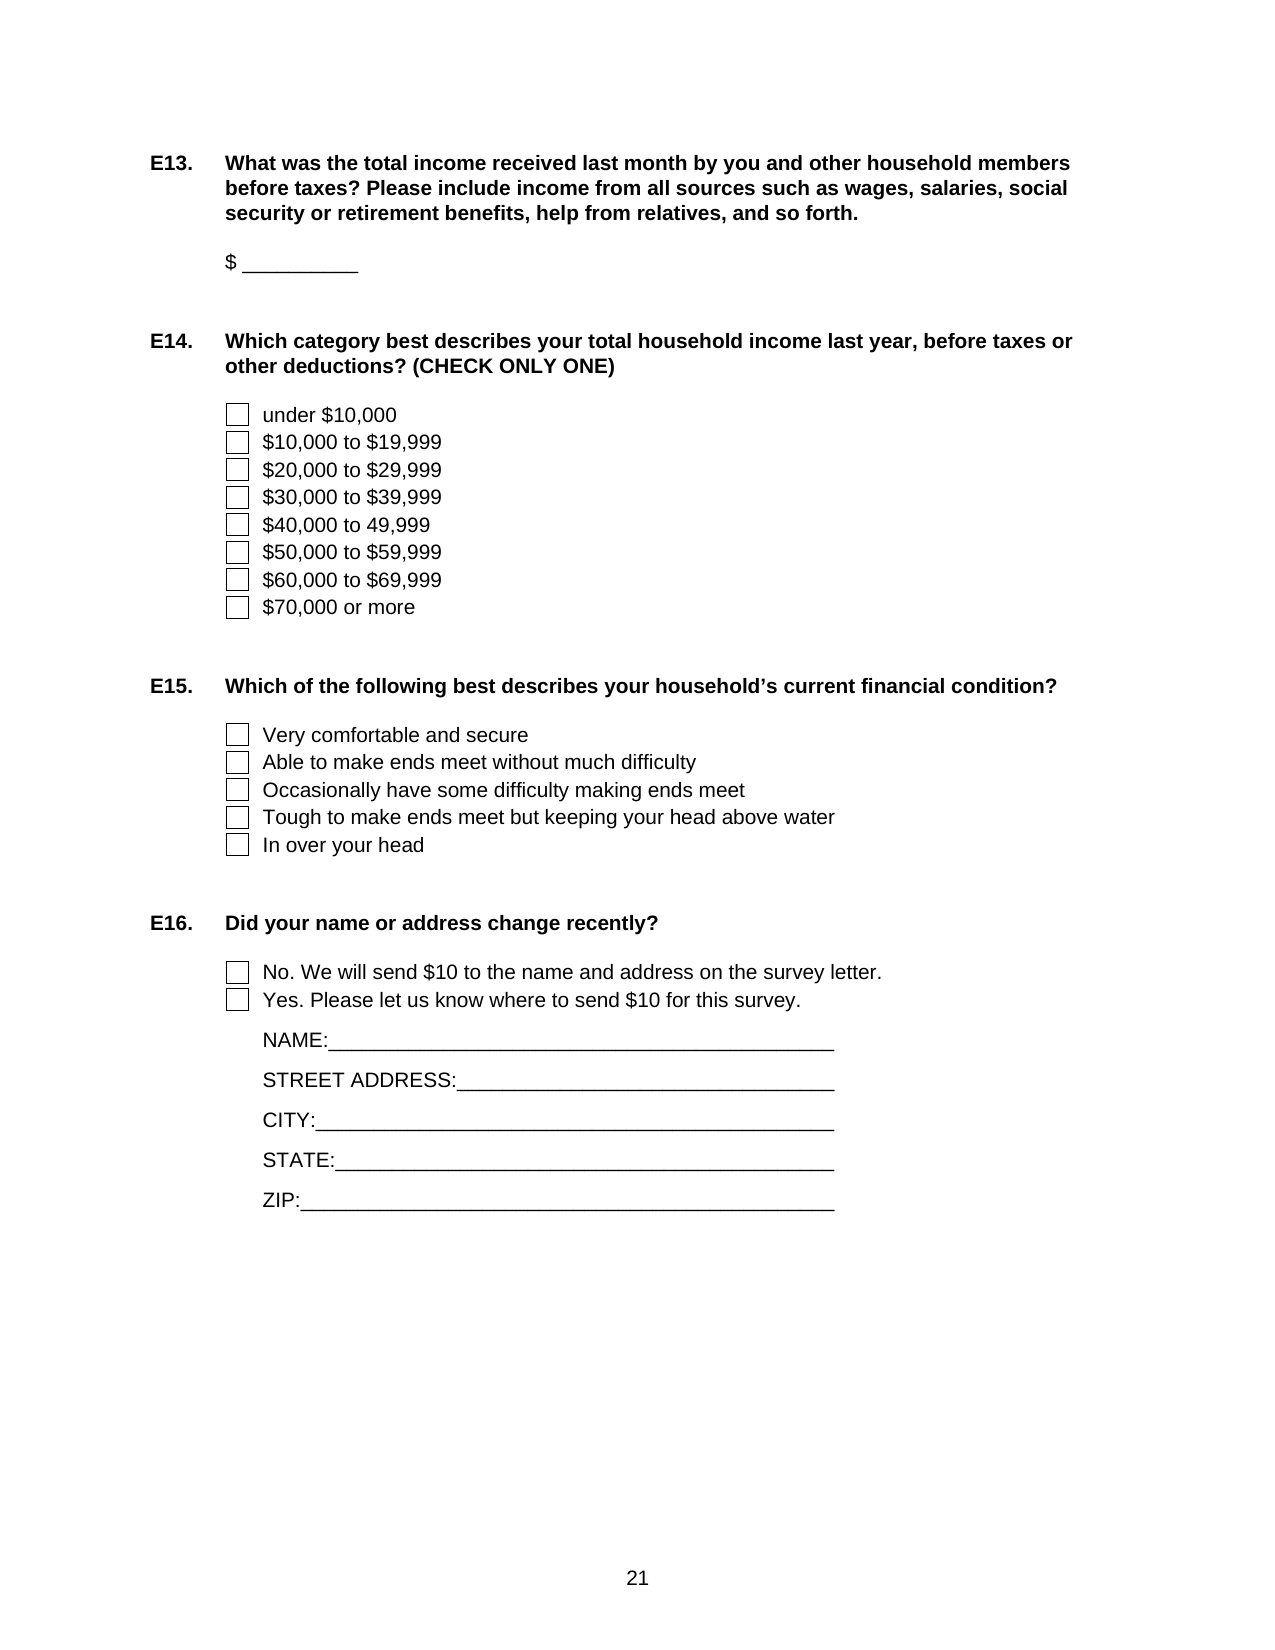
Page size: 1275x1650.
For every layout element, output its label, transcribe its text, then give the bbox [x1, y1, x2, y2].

text $40,000 to 49,999 [225, 512, 1125, 536]
text No. We will send $10 to the name and address on the survey letter. [225, 960, 1125, 984]
text E13. What was the total income received last month by you and other household members before taxes? Please include income from all sources such as wages, salaries, social security or retirement benefits, help from relatives, and so forth. [150, 150, 1125, 225]
text In over your head [225, 832, 1125, 856]
text $20,000 to $29,999 [225, 457, 1125, 481]
text $50,000 to $59,999 [225, 540, 1125, 564]
text Occasionally have some difficulty making ends meet [225, 777, 1125, 801]
text $70,000 or more [225, 595, 1125, 619]
text Yes. Please let us know where to send $10 for this survey. [225, 987, 1125, 1011]
text NAME: [262, 1027, 1125, 1051]
text E14. Which category best describes your total household income last year, before taxes or other deductions? (CHECK ONLY ONE) [150, 327, 1125, 377]
text ZIP: [262, 1187, 1125, 1211]
text $30,000 to $39,999 [225, 485, 1125, 509]
text Very comfortable and secure [225, 722, 1125, 746]
text STATE: [262, 1147, 1125, 1171]
text CITY: [262, 1107, 1125, 1131]
text $10,000 to $19,999 [225, 430, 1125, 454]
text $60,000 to $69,999 [225, 567, 1125, 591]
text E16. Did your name or address change recently? [150, 910, 1125, 935]
text $ __________ [225, 250, 1125, 274]
text Tough to make ends meet but keeping your head above water [225, 805, 1125, 829]
text STREET ADDRESS: [262, 1067, 1125, 1091]
text E15. Which of the following best describes your household’s current financial condition? [150, 672, 1125, 697]
text Able to make ends meet without much difficulty [225, 750, 1125, 774]
text under $10,000 [225, 402, 1125, 426]
